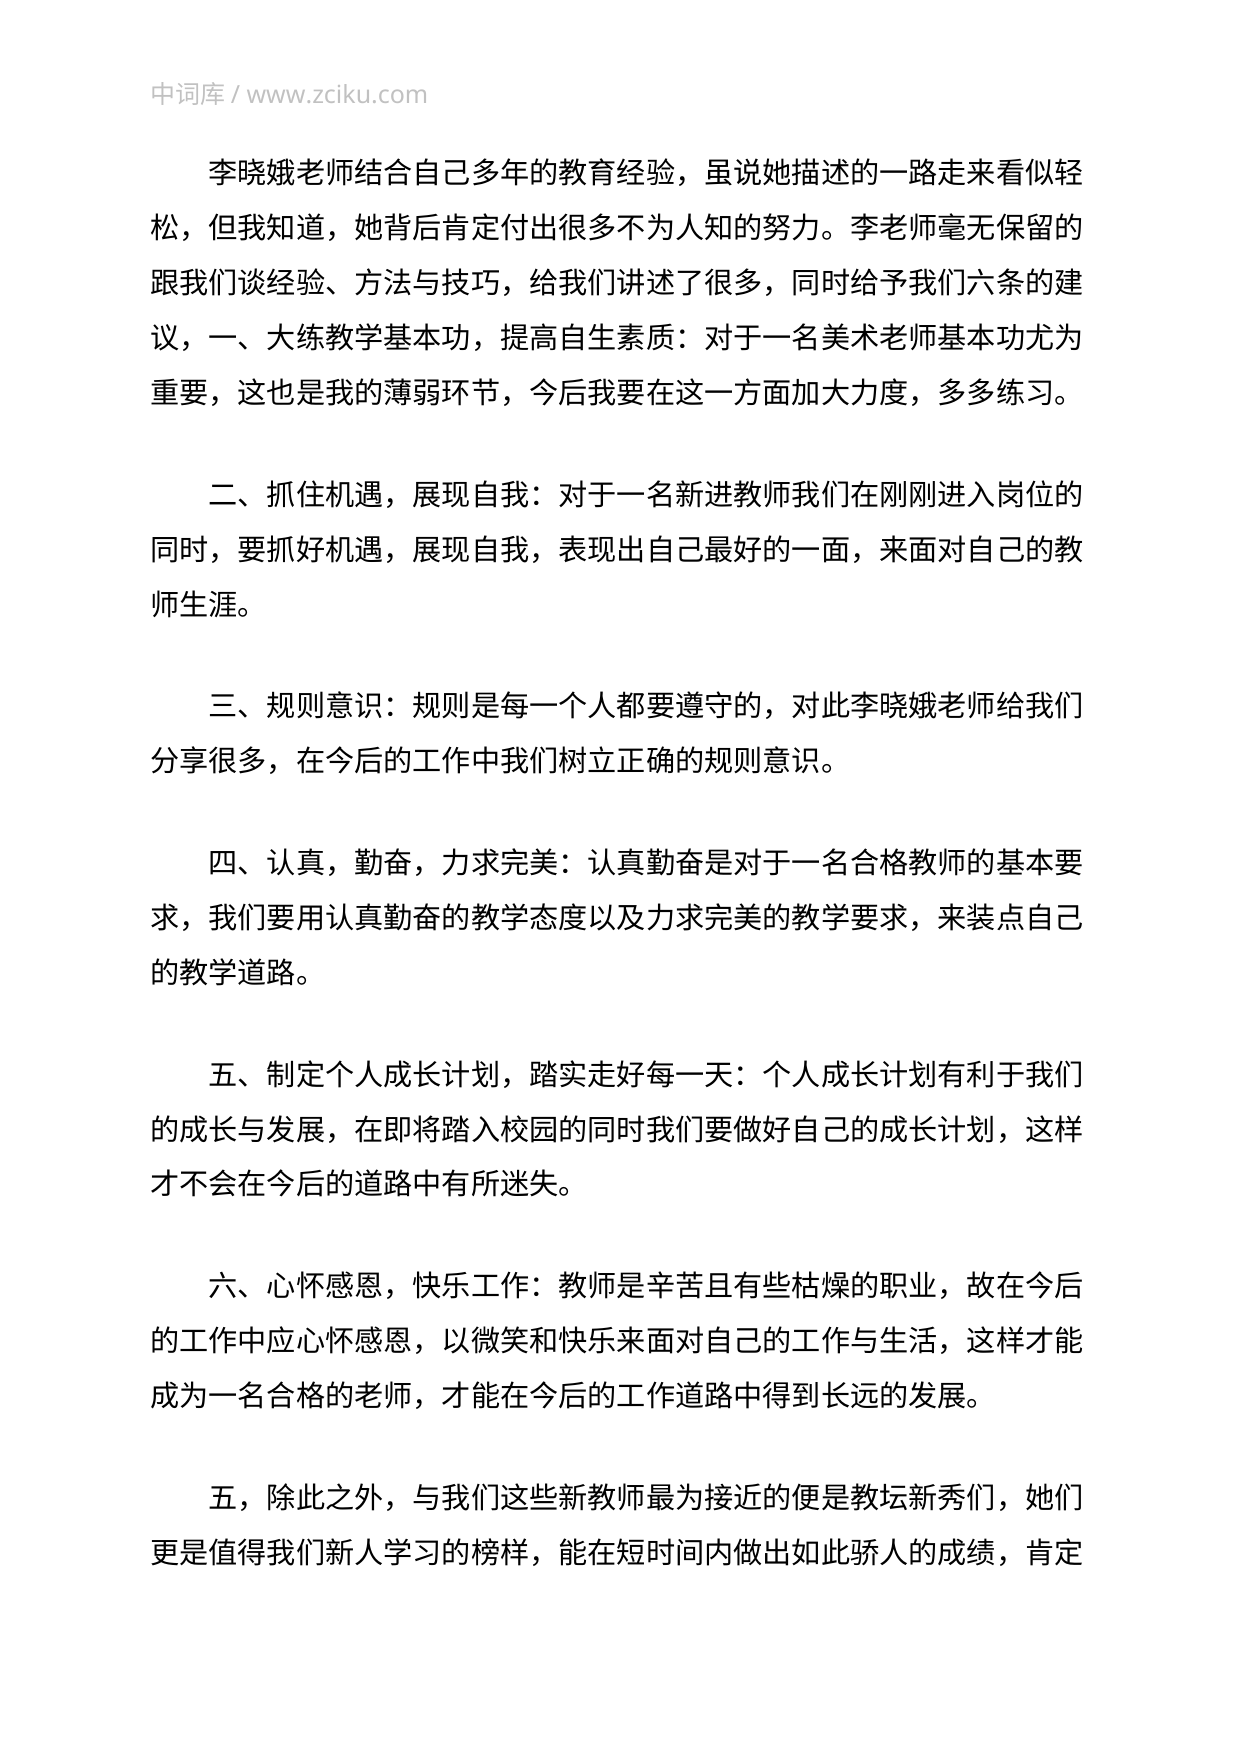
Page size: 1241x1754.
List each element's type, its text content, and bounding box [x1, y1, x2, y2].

text 二、抓住机遇，展现自我：对于一名新进教师我们在刚刚进入岗位的同时，要抓好机遇，展现自我，表现出自己最好的一面，来面对自己的教师生涯。 [150, 471, 1090, 623]
text 六、心怀感恩，快乐工作：教师是辛苦且有些枯燥的职业，故在今后的工作中应心怀感恩，以微笑和快乐来面对自己的工作与生活，这样才能成为一名合格的老师，才能在今后的工作道路中得到长远的发展。 [150, 1263, 1090, 1415]
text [150, 1474, 1090, 1571]
text 五、制定个人成长计划，踏实走好每一天：个人成长计划有利于我们的成长与发展，在即将踏入校园的同时我们要做好自己的成长计划，这样才不会在今后的道路中有所迷失。 [150, 1051, 1090, 1203]
text 四、认真，勤奋，力求完美：认真勤奋是对于一名合格教师的基本要求，我们要用认真勤奋的教学态度以及力求完美的教学要求，来装点自己的教学道路。 [150, 839, 1090, 992]
text 三、规则意识：规则是每一个人都要遵守的，对此李晓娥老师给我们分享很多，在今后的工作中我们树立正确的规则意识。 [150, 683, 1090, 780]
text 李晓娥老师结合自己多年的教育经验，虽说她描述的一路走来看似轻松，但我知道，她背后肯定付出很多不为人知的努力。李老师毫无保留的跟我们谈经验、方法与技巧，给我们讲述了很多，同时给予我们六条的建议，一、大练教学基本功，提高自生素质：对于一名美术老师基本功尤为重要，这也是我的薄弱环节，今后我要在这一方面加大力度，多多练习。 [150, 150, 1090, 412]
